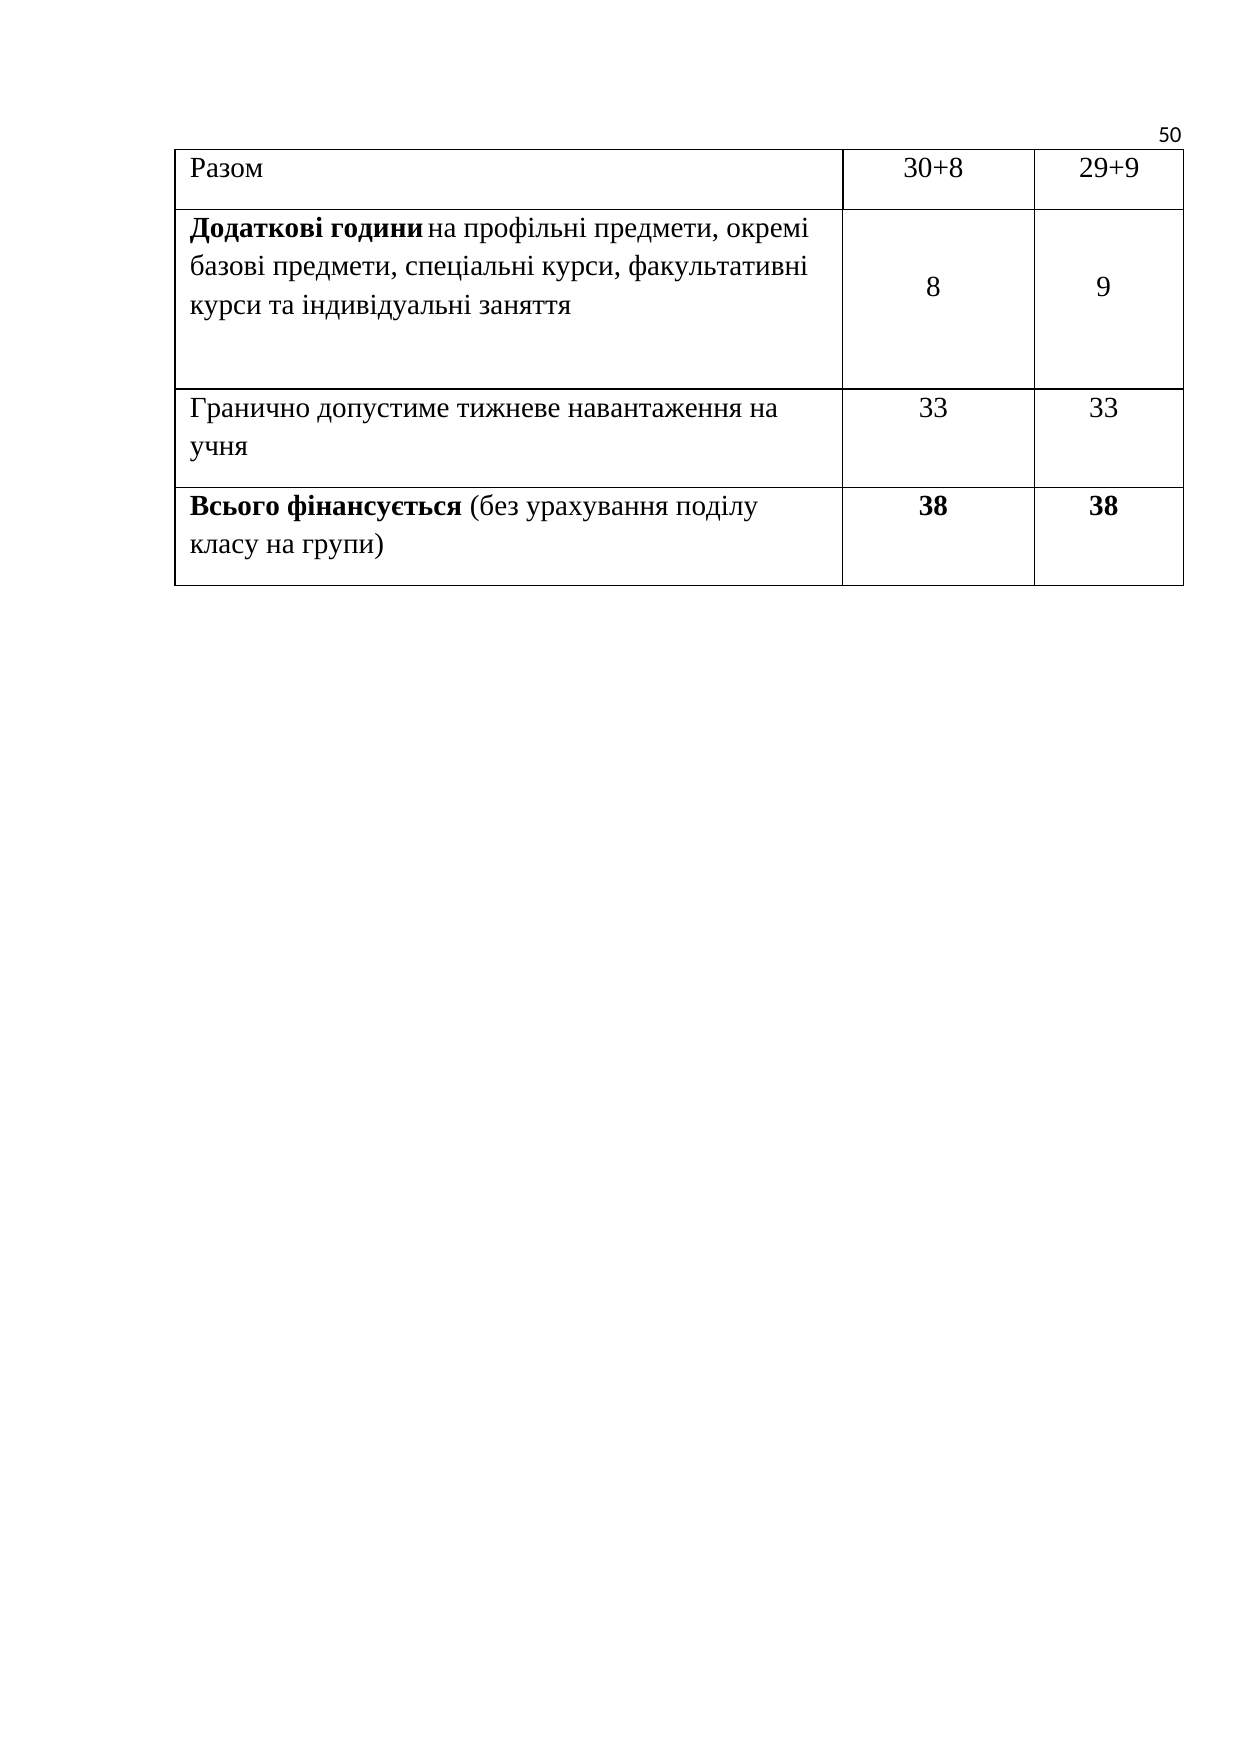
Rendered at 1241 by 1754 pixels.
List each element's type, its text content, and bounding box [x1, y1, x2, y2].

table_cell 38 [843, 488, 1034, 585]
table_cell Додаткові години на профільні предмети, окремі базові предмети, спеціальні курси, факультативні курси та індивідуальні заняття [176, 210, 842, 388]
table_cell 33 [843, 390, 1034, 486]
table_cell 38 [1035, 488, 1183, 585]
table_cell 33 [1035, 390, 1183, 486]
table_cell Разом [176, 150, 842, 208]
table_cell 29+9 [1035, 150, 1183, 208]
table_cell 8 [843, 210, 1034, 388]
table_cell Гранично допустиме тижневе навантаження на учня [176, 390, 842, 486]
table_cell Всього фінансується (без урахування поділу класу на групи) [176, 488, 842, 585]
table_cell 30+8 [844, 150, 1034, 208]
table_cell 9 [1035, 210, 1183, 388]
